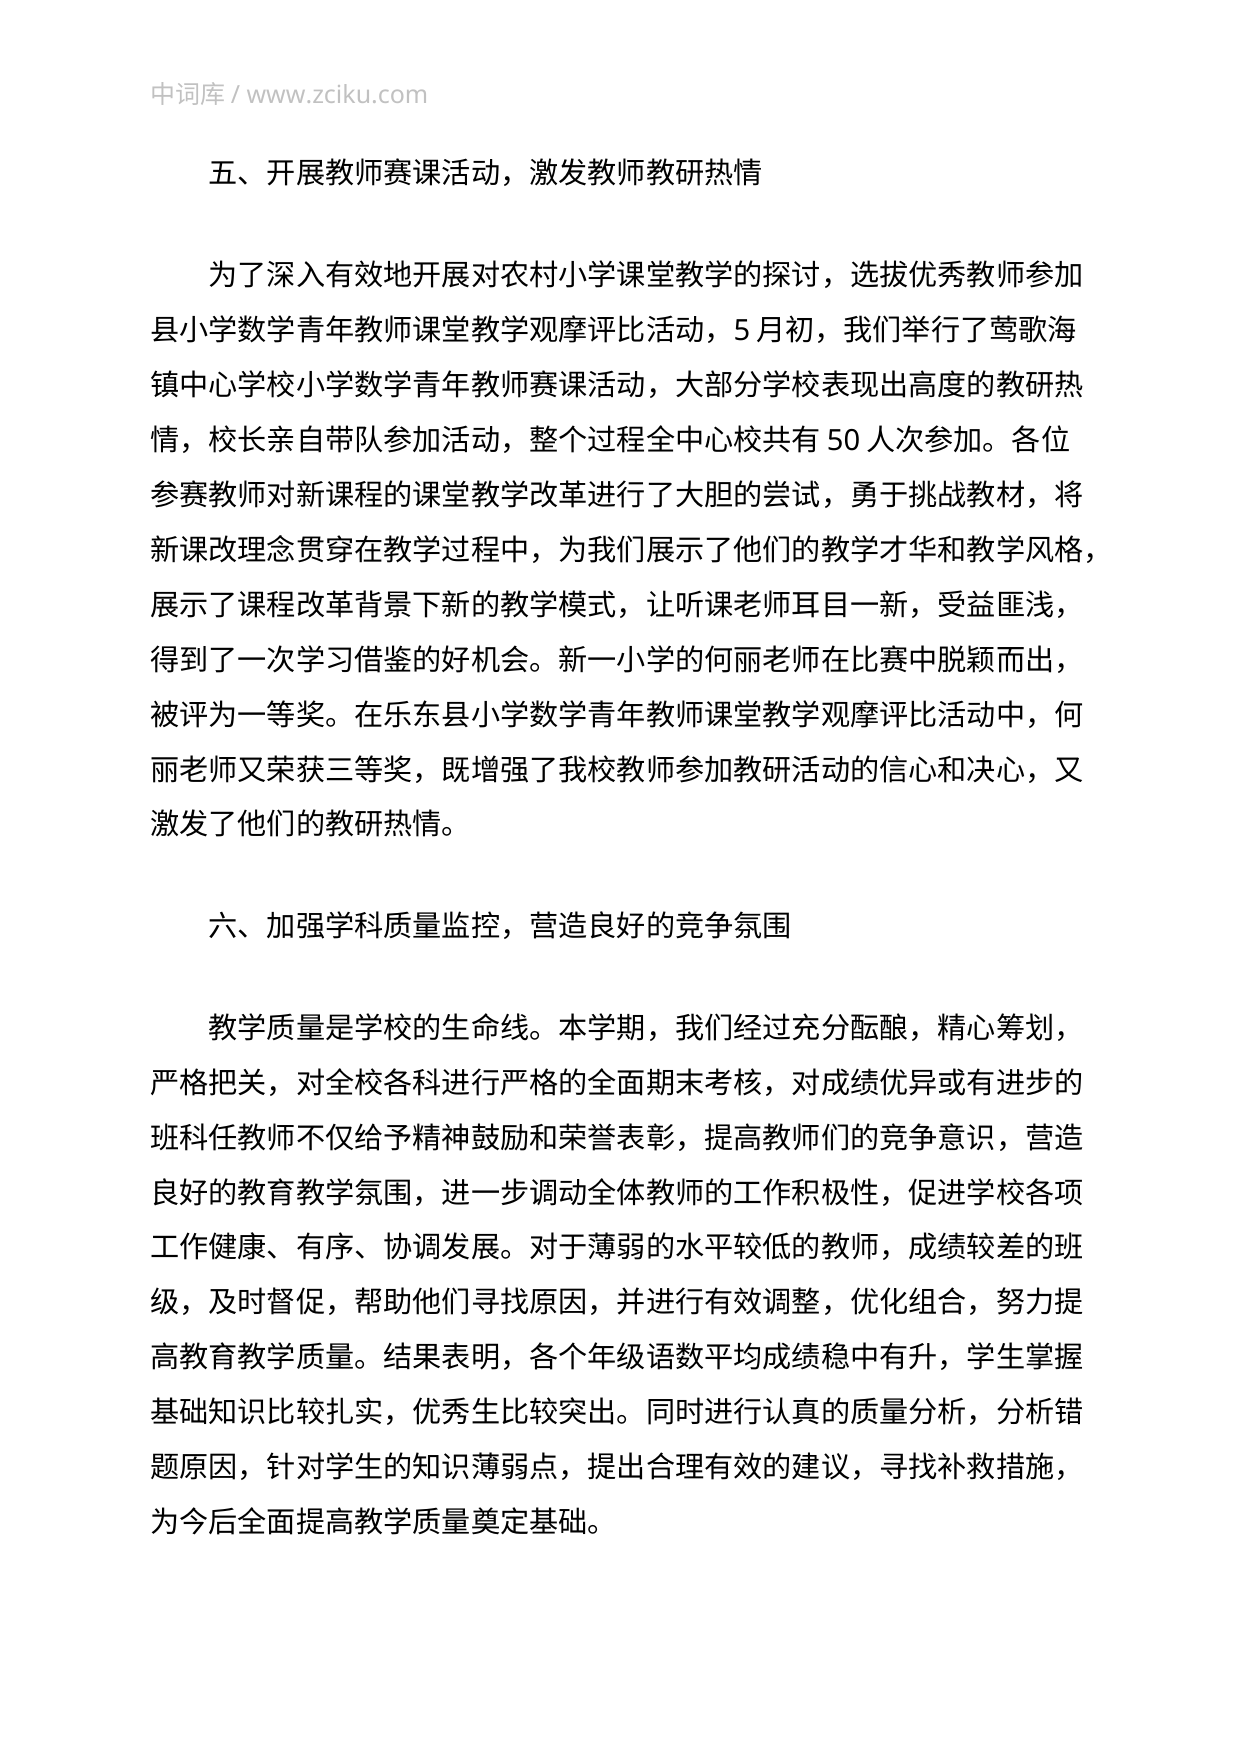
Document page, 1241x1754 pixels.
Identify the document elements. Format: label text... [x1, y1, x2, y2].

text 教学质量是学校的生命线。本学期，我们经过充分酝酿，精心筹划，严格把关，对全校各科进行严格的全面期末考核，对成绩优异或有进步的班科任教师不仅给予精神鼓励和荣誉表彰，提高教师们的竞争意识，营造良好的教育教学氛围，进一步调动全体教师的工作积极性，促进学校各项工作健康、有序、协调发展。对于薄弱的水平较低的教师，成绩较差的班级，及时督促，帮助他们寻找原因，并进行有效调整，优化组合，努力提高教育教学质量。结果表明，各个年级语数平均成绩稳中有升，学生掌握基础知识比较扎实，优秀生比较突出。同时进行认真的质量分析，分析错题原因，针对学生的知识薄弱点，提出合理有效的建议，寻找补救措施，为今后全面提高教学质量奠定基础。 [150, 1004, 1090, 1541]
text 六、加强学科质量监控，营造良好的竞争氛围 [150, 903, 1090, 945]
text 为了深入有效地开展对农村小学课堂教学的探讨，选拔优秀教师参加县小学数学青年教师课堂教学观摩评比活动，5月初，我们举行了莺歌海镇中心学校小学数学青年教师赛课活动，大部分学校表现出高度的教研热情，校长亲自带队参加活动，整个过程全中心校共有50人次参加。各位参赛教师对新课程的课堂教学改革进行了大胆的尝试，勇于挑战教材，将新课改理念贯穿在教学过程中，为我们展示了他们的教学才华和教学风格，展示了课程改革背景下新的教学模式，让听课老师耳目一新，受益匪浅，得到了一次学习借鉴的好机会。新一小学的何丽老师在比赛中脱颖而出，被评为一等奖。在乐东县小学数学青年教师课堂教学观摩评比活动中，何丽老师又荣获三等奖，既增强了我校教师参加教研活动的信心和决心，又激发了他们的教研热情。 [150, 252, 1090, 843]
text 五、开展教师赛课活动，激发教师教研热情 [150, 150, 1090, 192]
